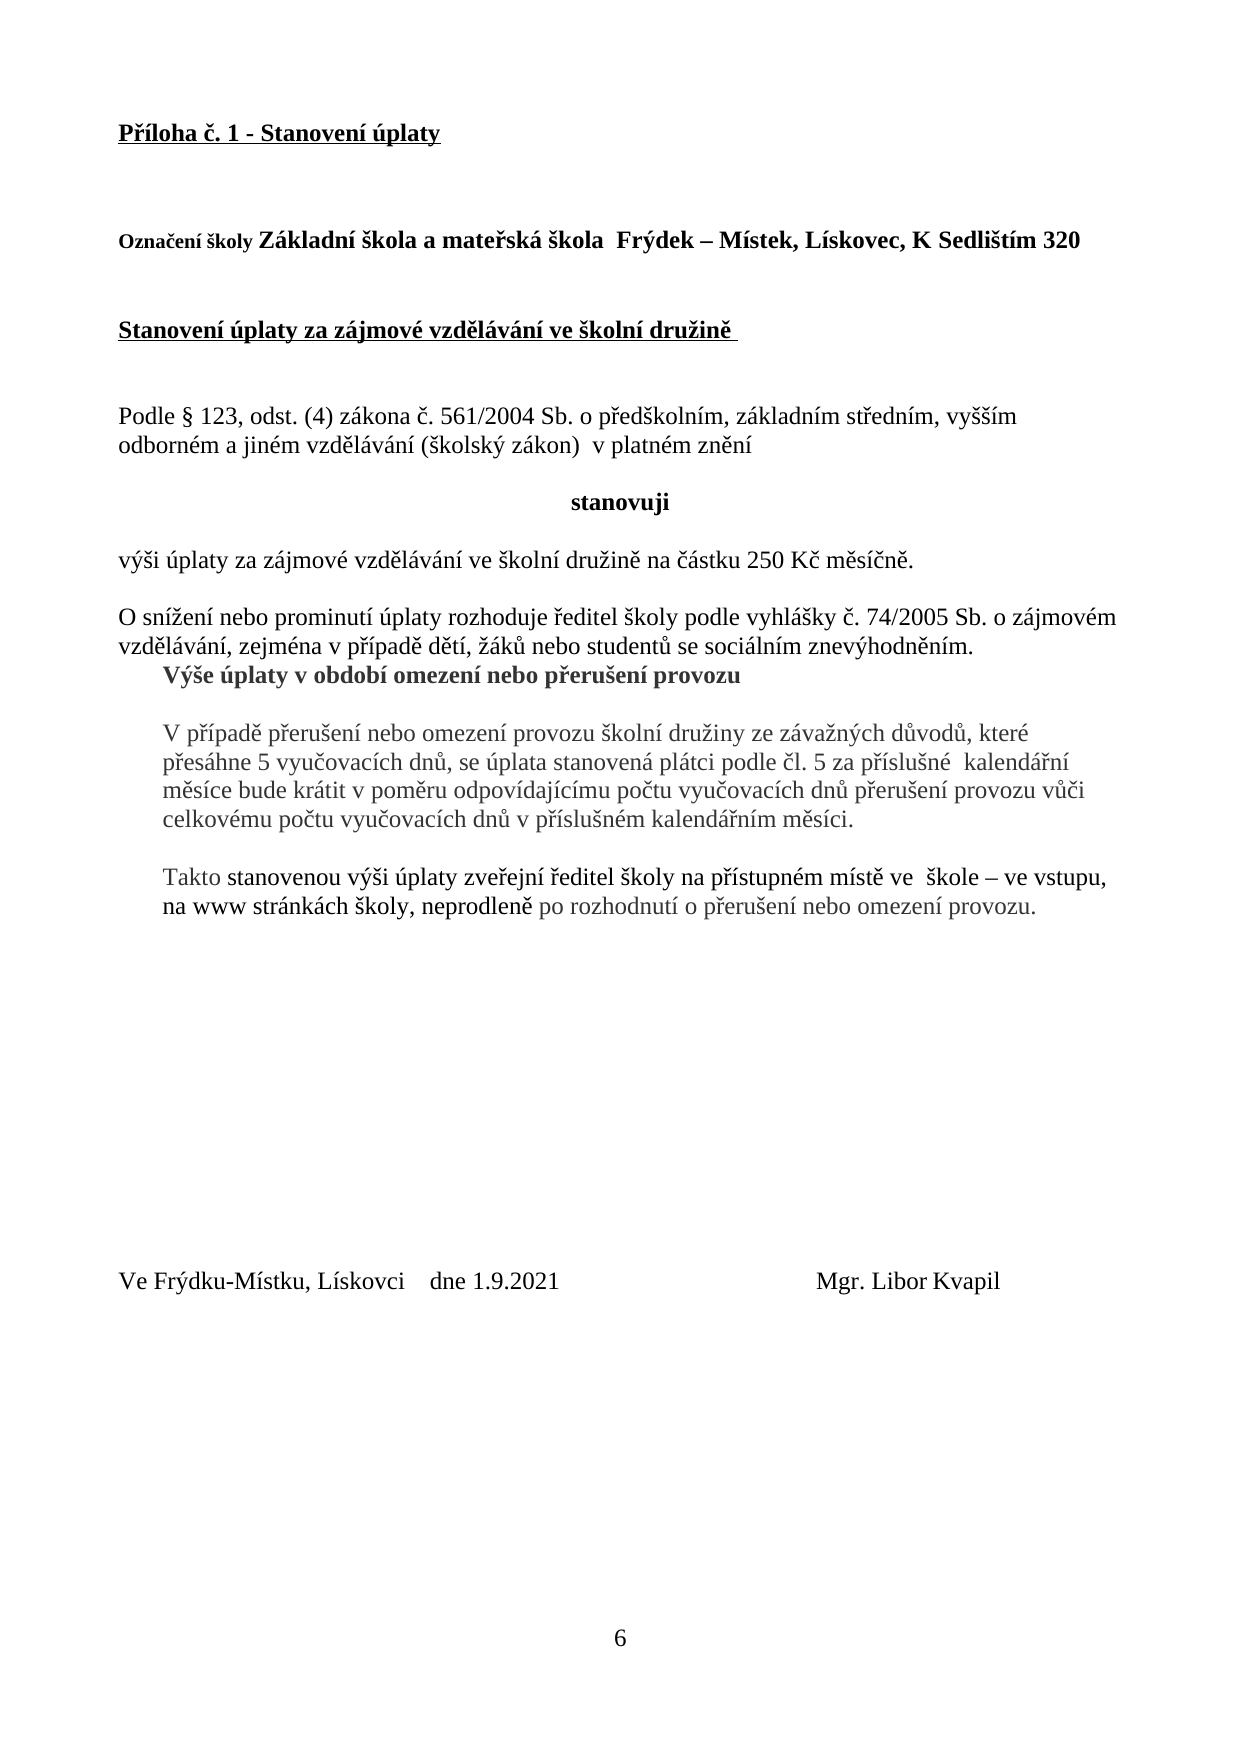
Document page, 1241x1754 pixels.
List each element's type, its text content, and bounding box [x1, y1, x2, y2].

title Označení školy Základní škola a mateřská škola Frýdek – Místek, Lískovec, K Sedlištím 320 [118, 226, 1122, 254]
text V případě přerušení nebo omezení provozu školní družiny ze závažných důvodů, které přesáhne 5 vyučovacích dnů, se úplata stanovená plátci podle čl. 5 za příslušné kalendářní měsíce bude krátit v poměru odpovídajícímu počtu vyučovacích dnů přerušení provozu vůči celkovému počtu vyučovacích dnů v příslušném kalendářním měsíci. [162, 718, 1122, 833]
text O snížení nebo prominutí úplaty rozhoduje ředitel školy podle vyhlášky č. 74/2005 Sb. o zájmovém vzdělávání, zejména v případě dětí, žáků nebo studentů se sociálním znevýhodněním. [118, 602, 1122, 660]
text Výše úplaty v období omezení nebo přerušení provozu [162, 660, 1122, 689]
text Takto stanovenou výši úplaty zveřejní ředitel školy na přístupném místě ve škole – ve vstupu, na www stránkách školy, neprodleně po rozhodnutí o přerušení nebo omezení provozu. [162, 862, 1122, 919]
text Ve Frýdku-Místku, Lískovci dne 1.9.2021 Mgr. Libor Kvapil [118, 1266, 1122, 1295]
text stanovuji [118, 487, 1122, 516]
text Příloha č. 1 - Stanovení úplaty [118, 118, 1122, 147]
text Stanovení úplaty za zájmové vzdělávání ve školní družině [118, 315, 1122, 344]
text Podle § 123, odst. (4) zákona č. 561/2004 Sb. o předškolním, základním středním, vyšším odborném a jiném vzdělávání (školský zákon) v platném znění [118, 401, 1122, 459]
text výši úplaty za zájmové vzdělávání ve školní družině na částku 250 Kč měsíčně. [118, 545, 1122, 574]
